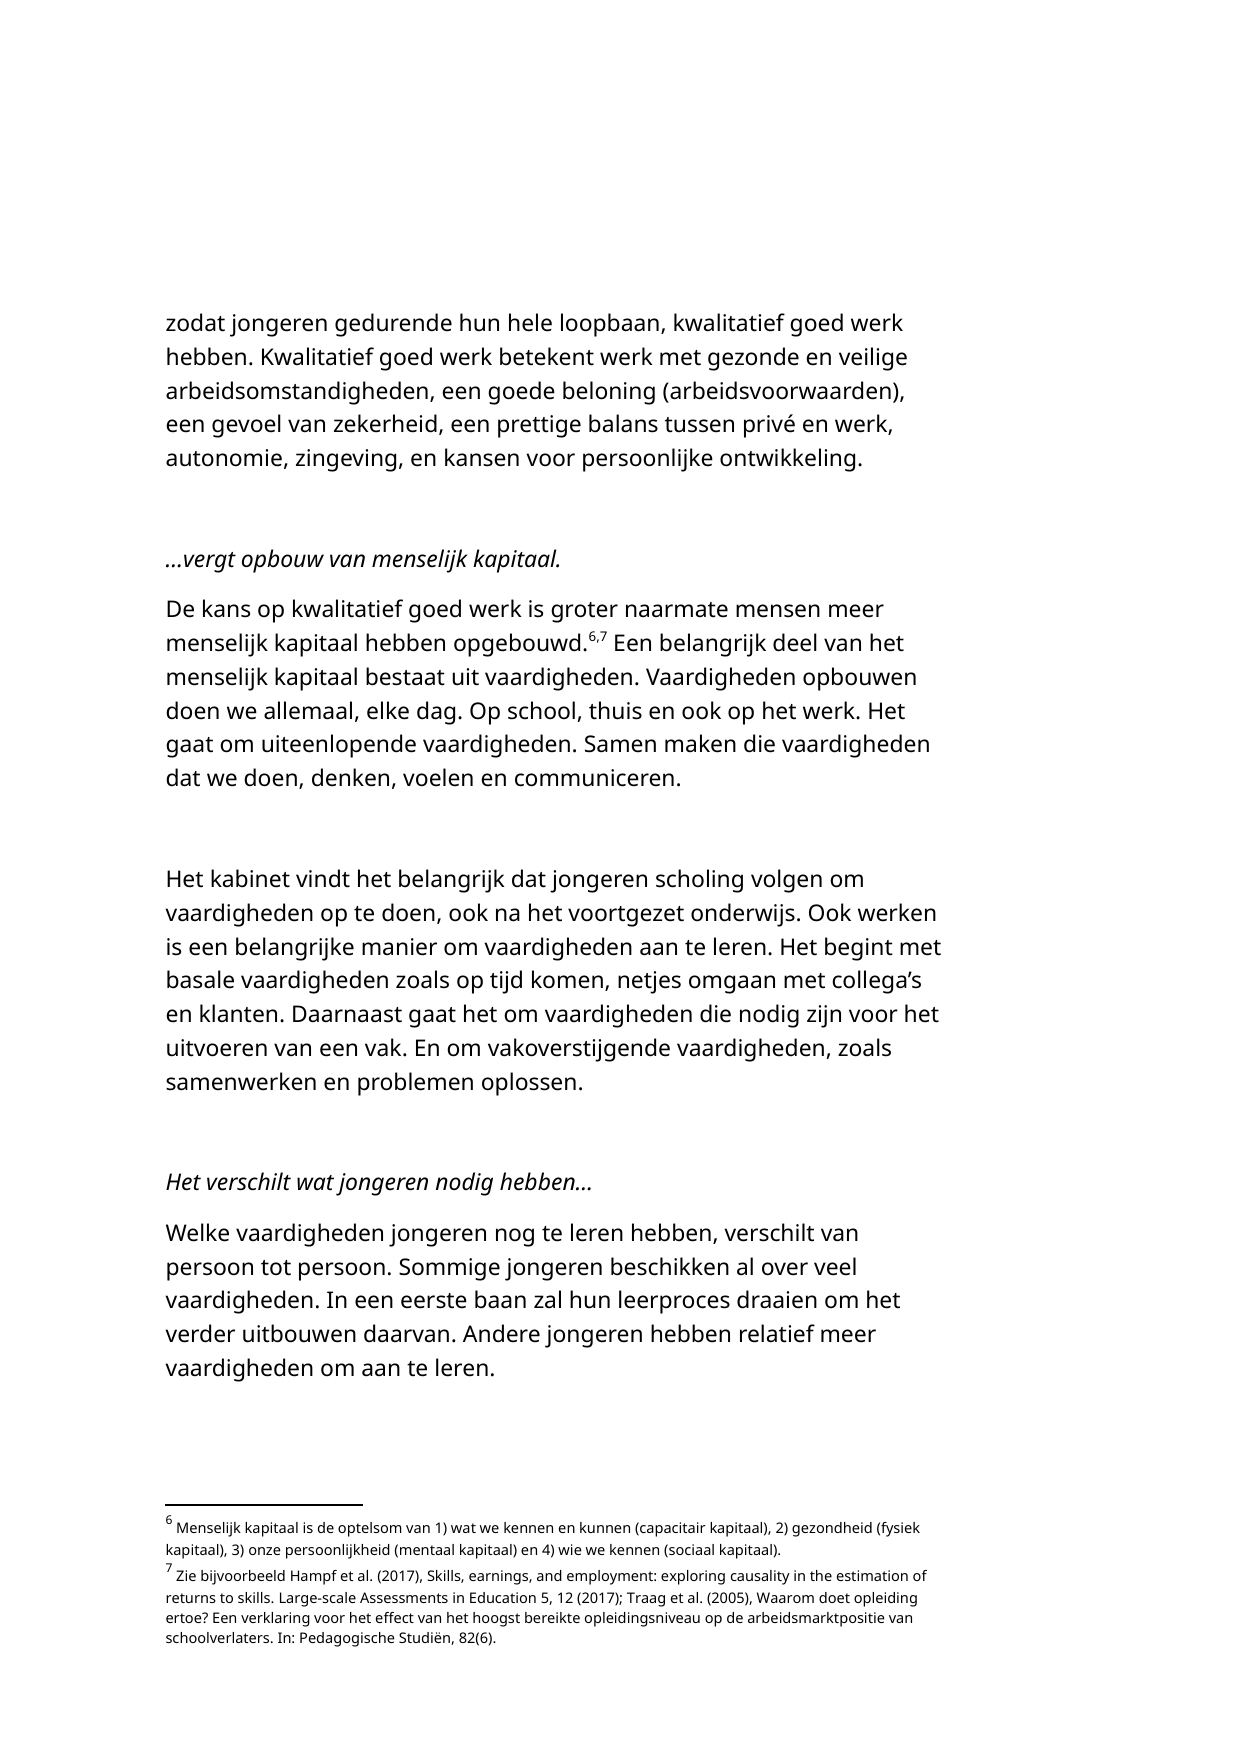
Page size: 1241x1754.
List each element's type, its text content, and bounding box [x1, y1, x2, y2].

text De kans op kwalitatief goed werk is groter naarmate mensen meer menselijk kapitaal hebben opgebouwd., Een belangrijk deel van het menselijk kapitaal bestaat uit vaardigheden. Vaardigheden opbouwen doen we allemaal, elke dag. Op school, thuis en ook op het werk. Het gaat om uiteenlopende vaardigheden. Samen maken die vaardigheden dat we doen, denken, voelen en communiceren. [165, 593, 951, 793]
text Het verschilt wat jongeren nodig hebben… [165, 1166, 951, 1197]
text Het kabinet vindt het belangrijk dat jongeren scholing volgen om vaardigheden op te doen, ook na het voortgezet onderwijs. Ook werken is een belangrijke manier om vaardigheden aan te leren. Het begint met basale vaardigheden zoals op tijd komen, netjes omgaan met collega’s en klanten. Daarnaast gaat het om vaardigheden die nodig zijn voor het uitvoeren van een vak. En om vakoverstijgende vaardigheden, zoals samenwerken en problemen oplossen. [165, 863, 951, 1097]
text Welke vaardigheden jongeren nog te leren hebben, verschilt van persoon tot persoon. Sommige jongeren beschikken al over veel vaardigheden. In een eerste baan zal hun leerproces draaien om het verder uitbouwen daarvan. Andere jongeren hebben relatief meer vaardigheden om aan te leren. [165, 1217, 951, 1383]
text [165, 307, 951, 473]
text …vergt opbouw van menselijk kapitaal. [165, 543, 951, 574]
